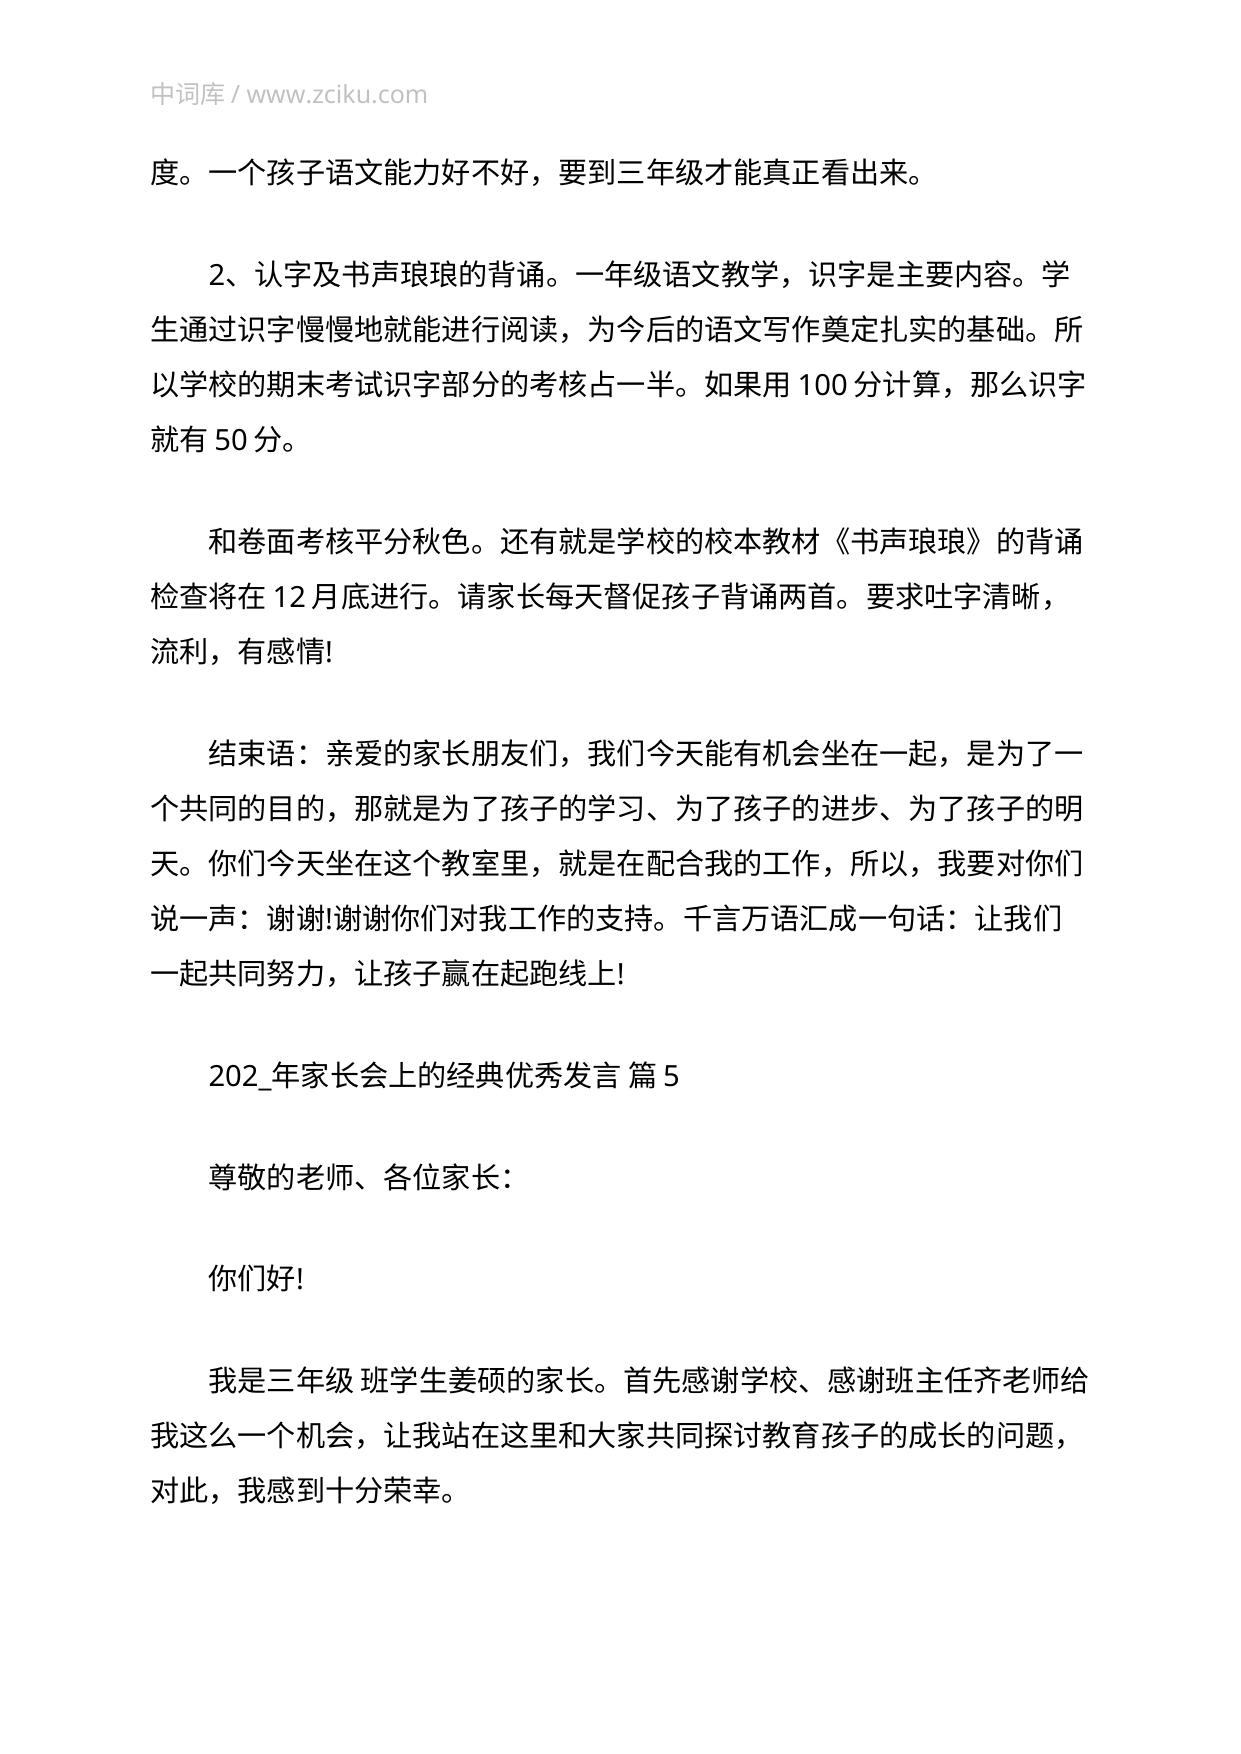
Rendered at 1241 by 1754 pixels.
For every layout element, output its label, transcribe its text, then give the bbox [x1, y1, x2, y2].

text 你们好! [150, 1256, 1090, 1298]
text 202_年家长会上的经典优秀发言 篇5 [150, 1052, 1090, 1094]
text 我是三年级 班学生姜硕的家长。首先感谢学校、感谢班主任齐老师给我这么一个机会，让我站在这里和大家共同探讨教育孩子的成长的问题，对此，我感到十分荣幸。 [150, 1358, 1090, 1510]
text 2、认字及书声琅琅的背诵。一年级语文教学，识字是主要内容。学生通过识字慢慢地就能进行阅读，为今后的语文写作奠定扎实的基础。所以学校的期末考试识字部分的考核占一半。如果用100分计算，那么识字就有50分。 [150, 252, 1090, 459]
text 结束语：亲爱的家长朋友们，我们今天能有机会坐在一起，是为了一个共同的目的，那就是为了孩子的学习、为了孩子的进步、为了孩子的明天。你们今天坐在这个教室里，就是在配合我的工作，所以，我要对你们说一声：谢谢!谢谢你们对我工作的支持。千言万语汇成一句话：让我们一起共同努力，让孩子赢在起跑线上! [150, 731, 1090, 993]
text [150, 150, 1090, 192]
text 和卷面考核平分秋色。还有就是学校的校本教材《书声琅琅》的背诵检查将在12月底进行。请家长每天督促孩子背诵两首。要求吐字清晰，流利，有感情! [150, 519, 1090, 671]
text 尊敬的老师、各位家长： [150, 1154, 1090, 1196]
